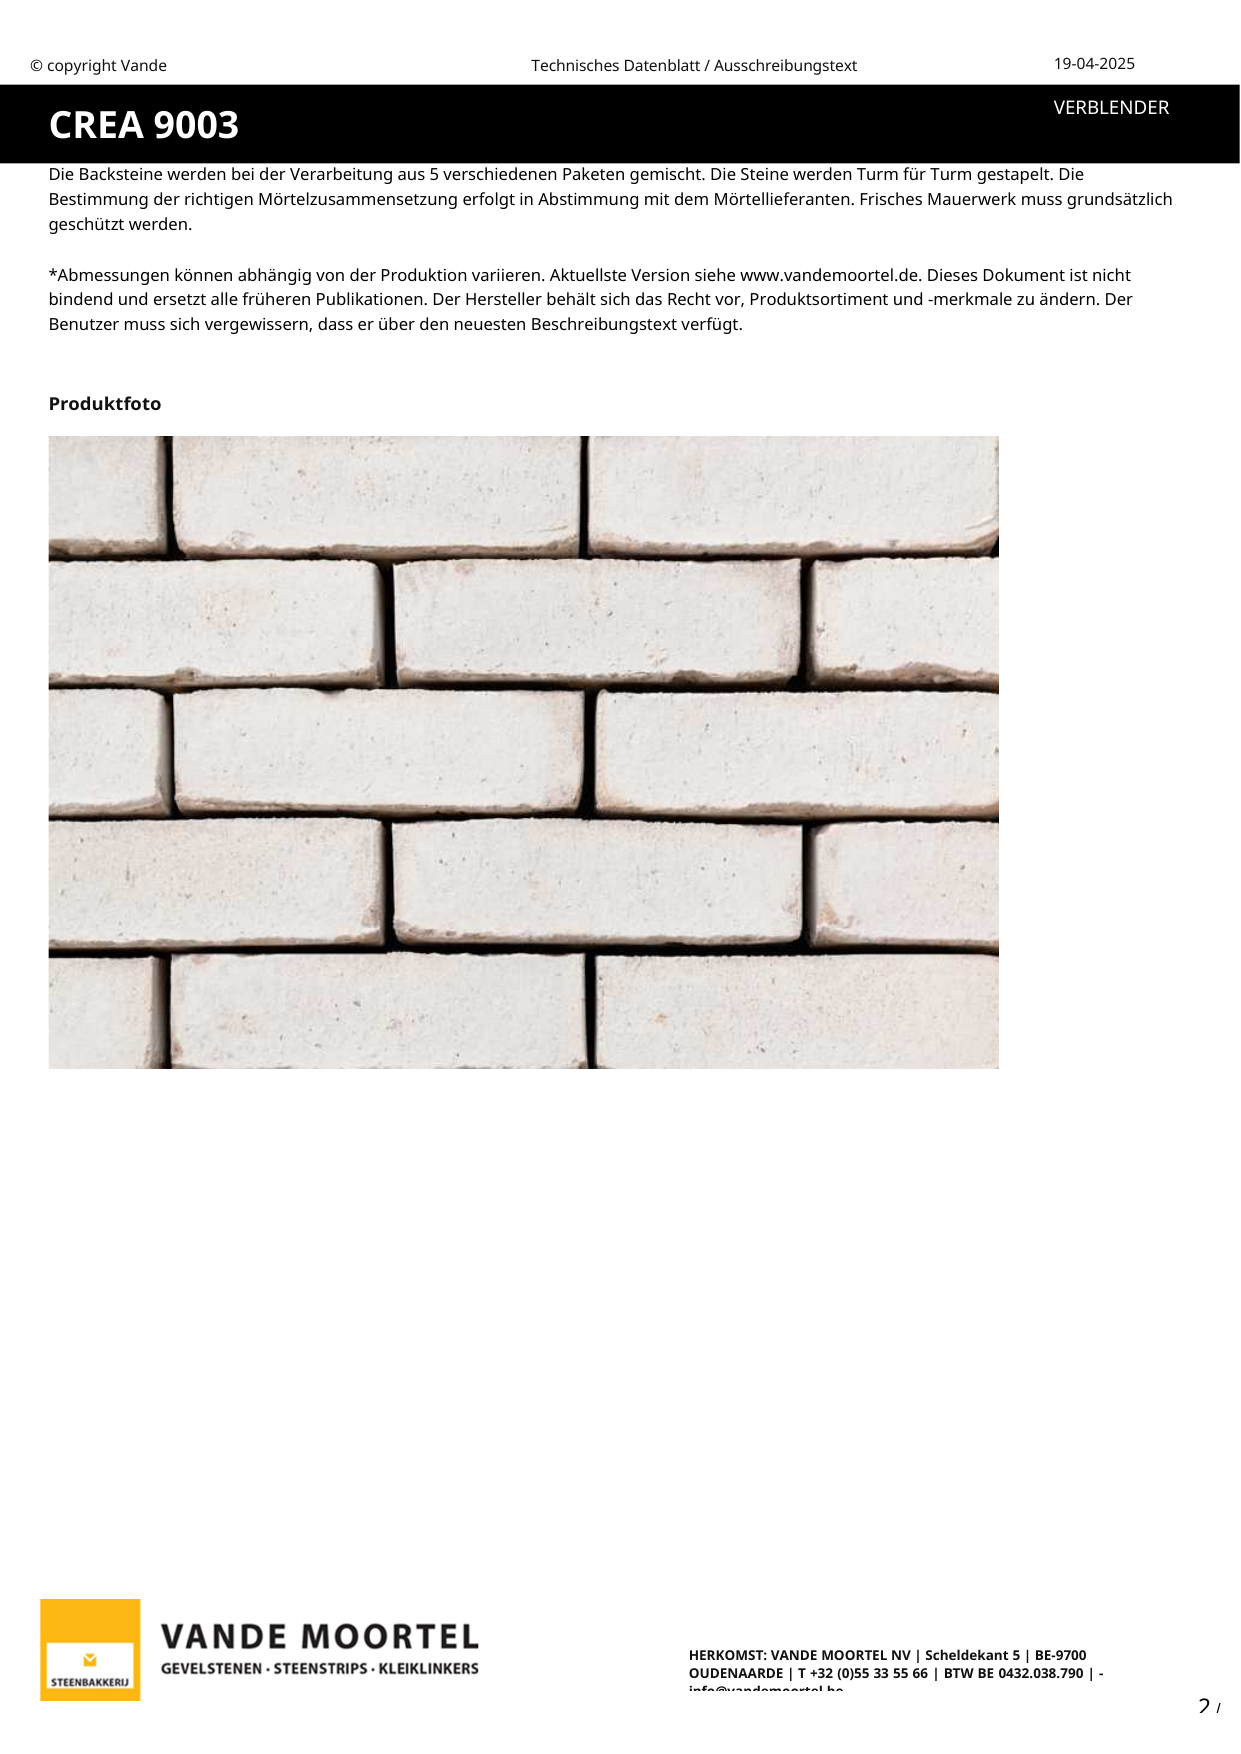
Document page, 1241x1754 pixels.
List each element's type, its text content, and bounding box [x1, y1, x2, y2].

text Die Backsteine werden bei der Verarbeitung aus 5 verschiedenen Paketen gemischt. Die Steine werden Turm für Turm gestapelt. Die Bestimmung der richtigen Mörtelzusammensetzung erfolgt in Abstimmung mit dem Mörtellieferanten. Frisches Mauerwerk muss grundsätzlich geschützt werden. [48, 162, 1177, 235]
picture [48, 436, 999, 1069]
picture [40, 1599, 479, 1701]
text *Abmessungen können abhängig von der Produktion variieren. Aktuellste Version siehe www.vandemoortel.de. Dieses Dokument ist nicht bindend und ersetzt alle früheren Publikationen. Der Hersteller behält sich das Recht vor, Produktsortiment und -merkmale zu ändern. Der Benutzer muss sich vergewissern, dass er über den neuesten Beschreibungstext verfügt. [48, 263, 1177, 336]
subtitle Produktfoto [48, 392, 1240, 416]
